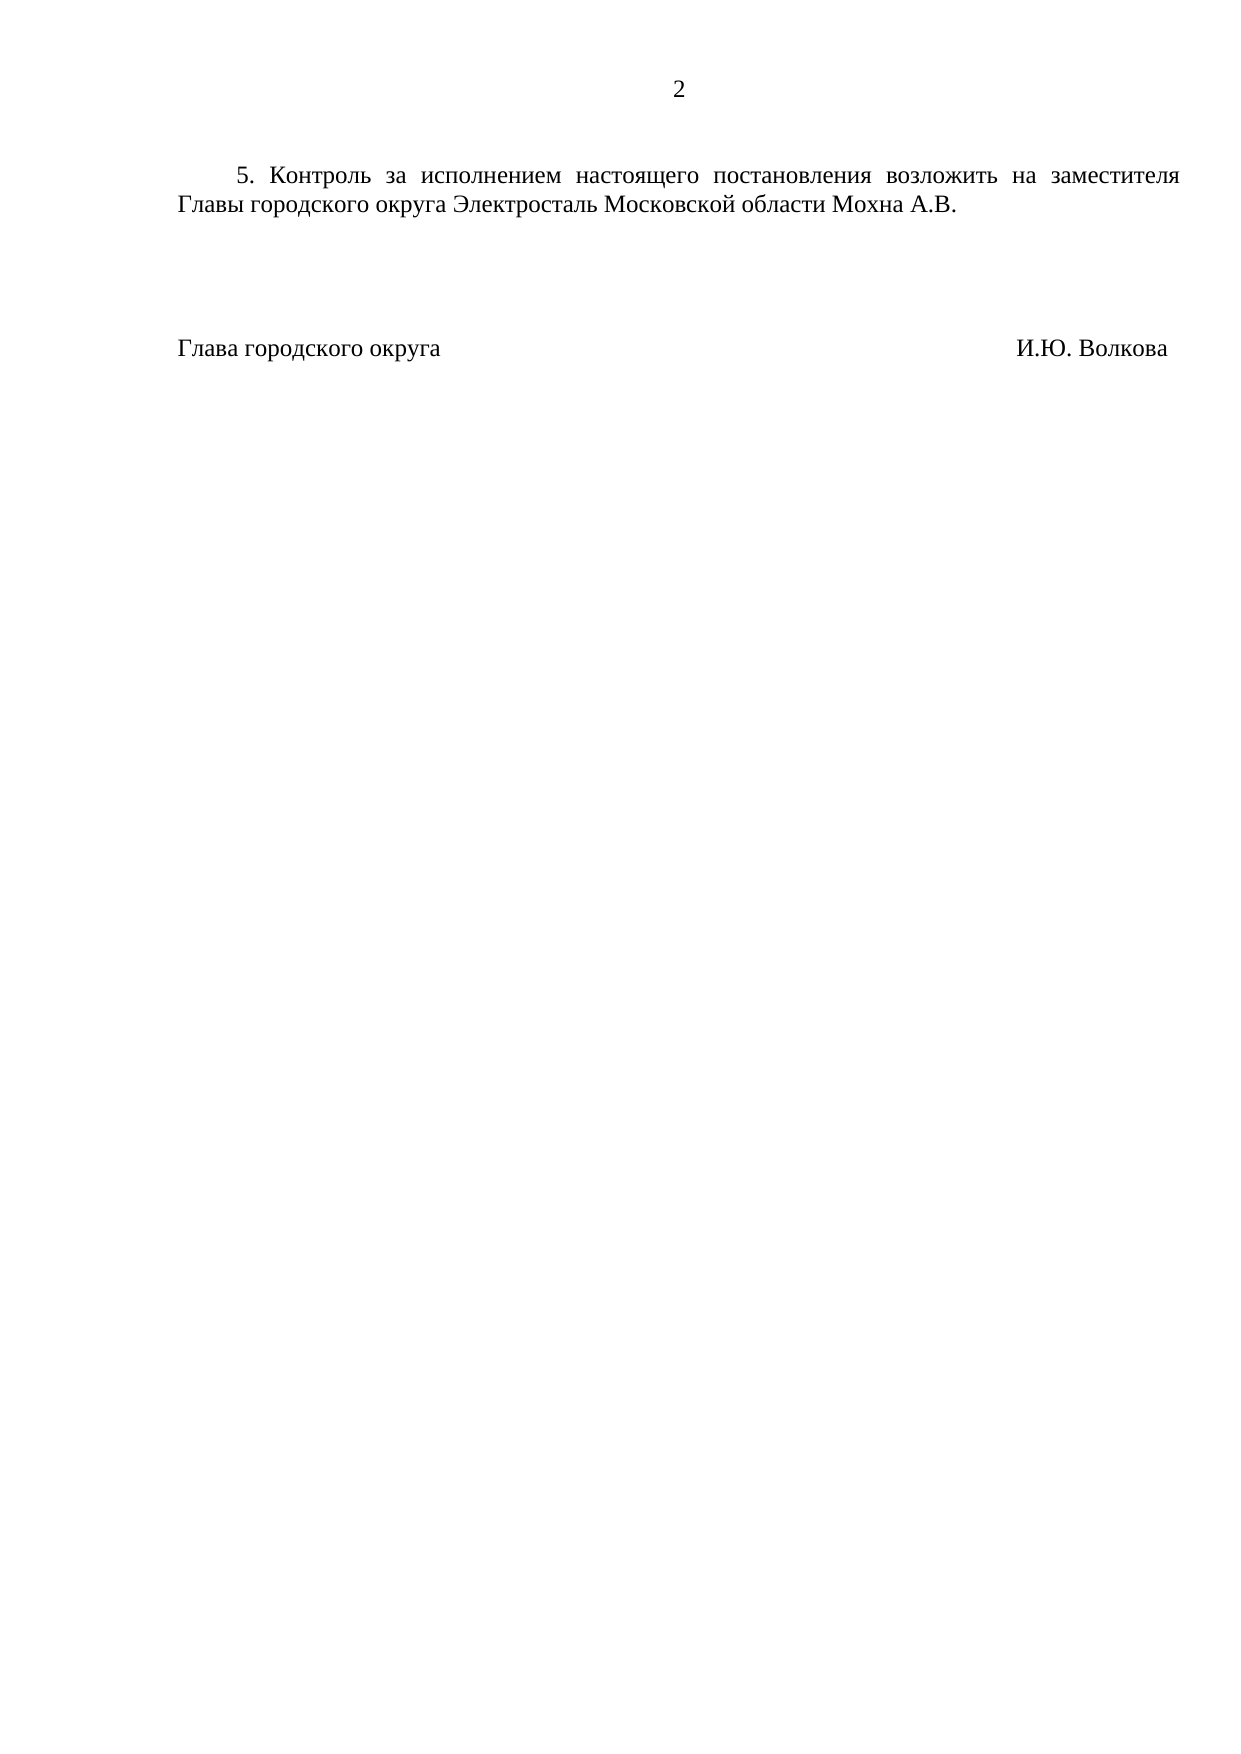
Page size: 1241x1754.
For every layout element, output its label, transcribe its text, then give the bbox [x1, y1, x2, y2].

text Глава городского округа И.Ю. Волкова [177, 333, 1181, 361]
text 5. Контроль за исполнением настоящего постановления возложить на заместителя Главы городского округа Электросталь Московской области Мохна А.В. [177, 160, 1181, 218]
